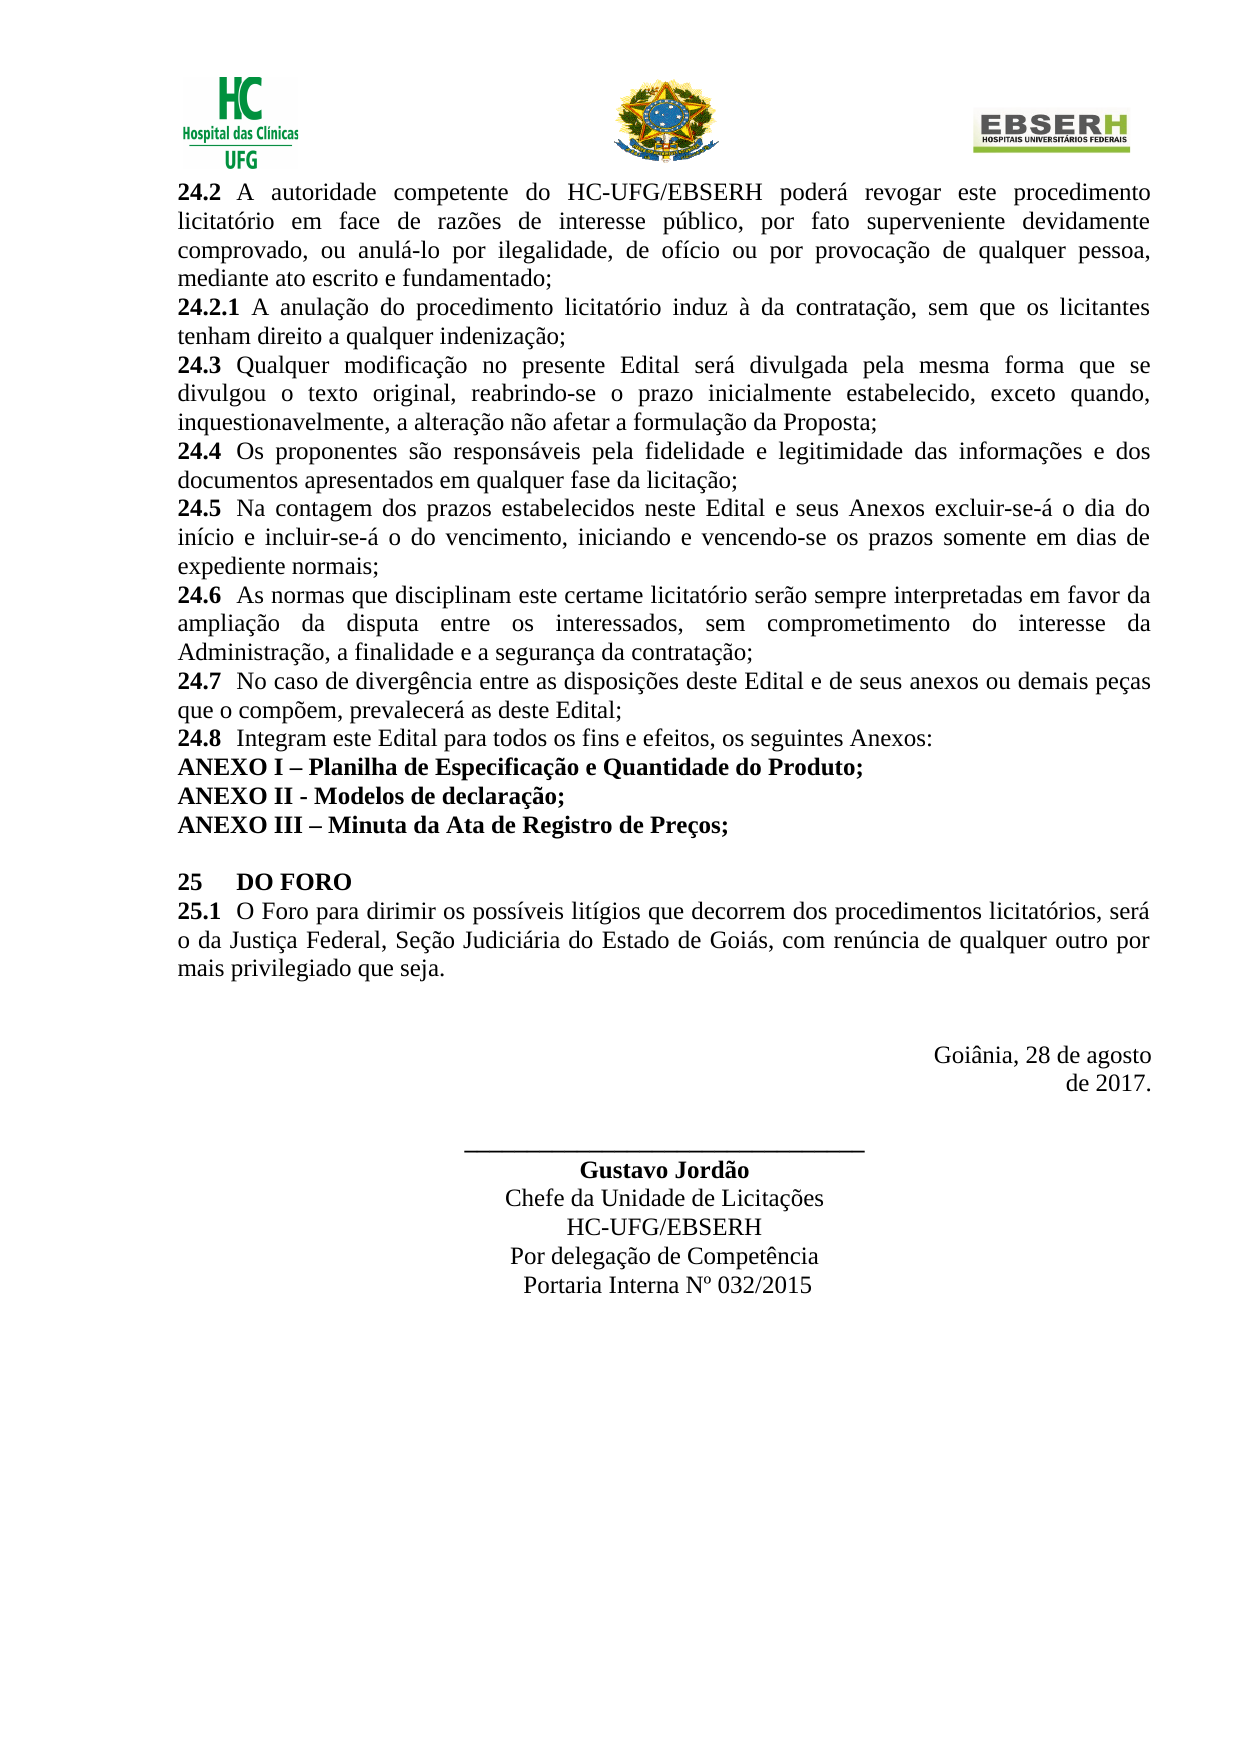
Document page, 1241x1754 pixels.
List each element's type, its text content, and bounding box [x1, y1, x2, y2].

list Os proponentes são responsáveis pela fidelidade e legitimidade das informações e dos documentos apresentados em qualquer fase da licitação; [177, 436, 1152, 493]
list No caso de divergência entre as disposições deste Edital e de seus anexos ou demais peças que o compõem, prevalecerá as deste Edital; [177, 666, 1152, 723]
text de 2017. [177, 1068, 1152, 1097]
text Portaria Interna Nº 032/2015 [177, 1270, 1152, 1298]
text ANEXO III – Minuta da Ata de Registro de Preços; [177, 810, 1152, 838]
list Na contagem dos prazos estabelecidos neste Edital e seus Anexos excluir-se-á o dia do início e incluir-se-á o do vencimento, iniciando e vencendo-se os prazos somente em dias de expediente normais; [177, 493, 1152, 580]
list As normas que disciplinam este certame licitatório serão sempre interpretadas em favor da ampliação da disputa entre os interessados, sem comprometimento do interesse da Administração, a finalidade e a segurança da contratação; [177, 580, 1152, 666]
list DO FORO [177, 867, 1152, 896]
text 25.1 O Foro para dirimir os possíveis litígios que decorrem dos procedimentos licitatórios, será o da Justiça Federal, Seção Judiciária do Estado de Goiás, com renúncia de qualquer outro por mais privilegiado que seja. [177, 896, 1152, 982]
list A autoridade competente do HC-UFG/EBSERH poderá revogar este procedimento licitatório em face de razões de interesse público, por fato superveniente devidamente comprovado, ou anulá-lo por ilegalidade, de ofício ou por provocação de qualquer pessoa, mediante ato escrito e fundamentado; [177, 177, 1152, 292]
picture [608, 76, 728, 169]
list A anulação do procedimento licitatório induz à da contratação, sem que os licitantes tenham direito a qualquer indenização; [177, 292, 1152, 350]
text Chefe da Unidade de Licitações [177, 1183, 1152, 1212]
text ANEXO I – Planilha de Especificação e Quantidade do Produto; [177, 752, 1152, 781]
list Integram este Edital para todos os fins e efeitos, os seguintes Anexos: [177, 723, 1152, 752]
text Goiânia, 28 de agosto [177, 1040, 1152, 1068]
text HC-UFG/EBSERH [177, 1212, 1152, 1241]
picture [973, 62, 1131, 177]
text Por delegação de Competência [177, 1241, 1152, 1270]
text Gustavo Jordão [177, 1155, 1152, 1183]
text ________________________________ [177, 1126, 1152, 1155]
text ANEXO II - Modelos de declaração; [177, 781, 1152, 810]
list Qualquer modificação no presente Edital será divulgada pela mesma forma que se divulgou o texto original, reabrindo-se o prazo inicialmente estabelecido, exceto quando, inquestionavelmente, a alteração não afetar a formulação da Proposta; [177, 350, 1152, 436]
picture [183, 77, 299, 169]
